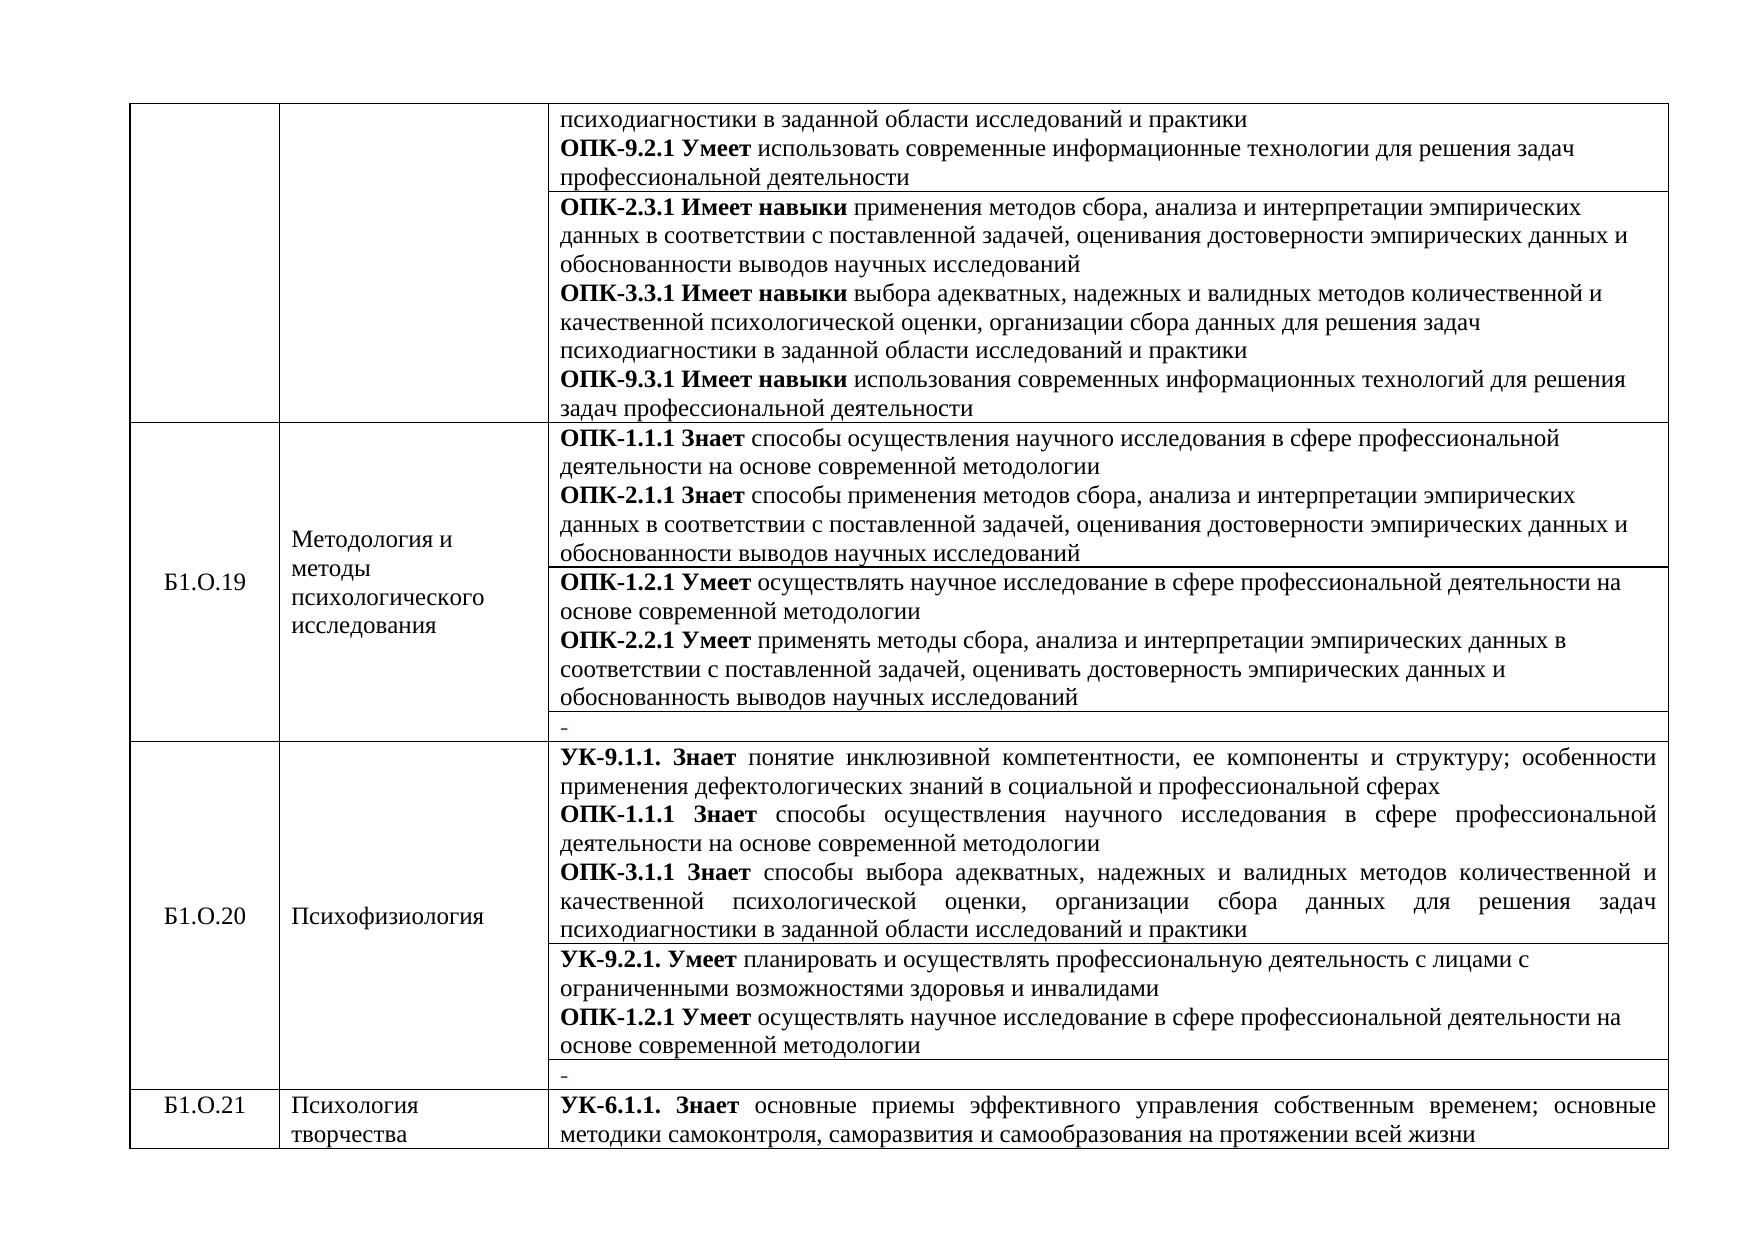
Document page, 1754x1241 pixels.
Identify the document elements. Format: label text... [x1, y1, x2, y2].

table_cell Психофизиология [280, 742, 548, 1089]
table_cell ОПК-2.3.1 Имеет навыки применения методов сбора, анализа и интерпретации эмпирических данных в соответствии с поставленной задачей, оценивания достоверности эмпирических данных и обоснованности выводов научных исследований ОПК-3.3.1 Имеет навыки выбора адекватных, надежных и валидных методов количественной и качественной психологической оценки, организации сбора данных для решения задач психодиагностики в заданной области исследований и практики ОПК-9.3.1 Имеет навыки использования современных информационных технологий для решения задач профессиональной деятельности [549, 192, 1668, 422]
table_cell ОПК-1.2.1 Умеет осуществлять научное исследование в сфере профессиональной деятельности на основе современной методологии ОПК-2.2.1 Умеет применять методы сбора, анализа и интерпретации эмпирических данных в соответствии с поставленной задачей, оценивать достоверность эмпирических данных и обоснованность выводов научных исследований [549, 568, 1668, 711]
table_cell Б1.О.19 [131, 423, 279, 741]
table_cell Б1.О.20 [131, 742, 279, 1089]
table_cell Методология и методы психологического исследования [280, 423, 548, 741]
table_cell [280, 1090, 548, 1148]
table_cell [549, 104, 1668, 191]
table_cell Б1.О.21 [131, 1090, 279, 1148]
table_cell УК-9.1.1. Знает понятие инклюзивной компетентности, ее компоненты и структуру; особенности применения дефектологических знаний в социальной и профессиональной сферах ОПК-1.1.1 Знает способы осуществления научного исследования в сфере профессиональной деятельности на основе современной методологии ОПК-3.1.1 Знает способы выбора адекватных, надежных и валидных методов количественной и качественной психологической оценки, организации сбора данных для решения задач психодиагностики в заданной области исследований и практики [549, 742, 1668, 943]
table_cell ОПК-1.1.1 Знает способы осуществления научного исследования в сфере профессиональной деятельности на основе современной методологии ОПК-2.1.1 Знает способы применения методов сбора, анализа и интерпретации эмпирических данных в соответствии с поставленной задачей, оценивания достоверности эмпирических данных и обоснованности выводов научных исследований [549, 423, 1668, 566]
table_cell УК-9.2.1. Умеет планировать и осуществлять профессиональную деятельность с лицами с ограниченными возможностями здоровья и инвалидами ОПК-1.2.1 Умеет осуществлять научное исследование в сфере профессиональной деятельности на основе современной методологии [549, 944, 1668, 1059]
table_cell - [549, 1060, 1668, 1089]
table_cell - [549, 712, 1668, 741]
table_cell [549, 1090, 1668, 1148]
